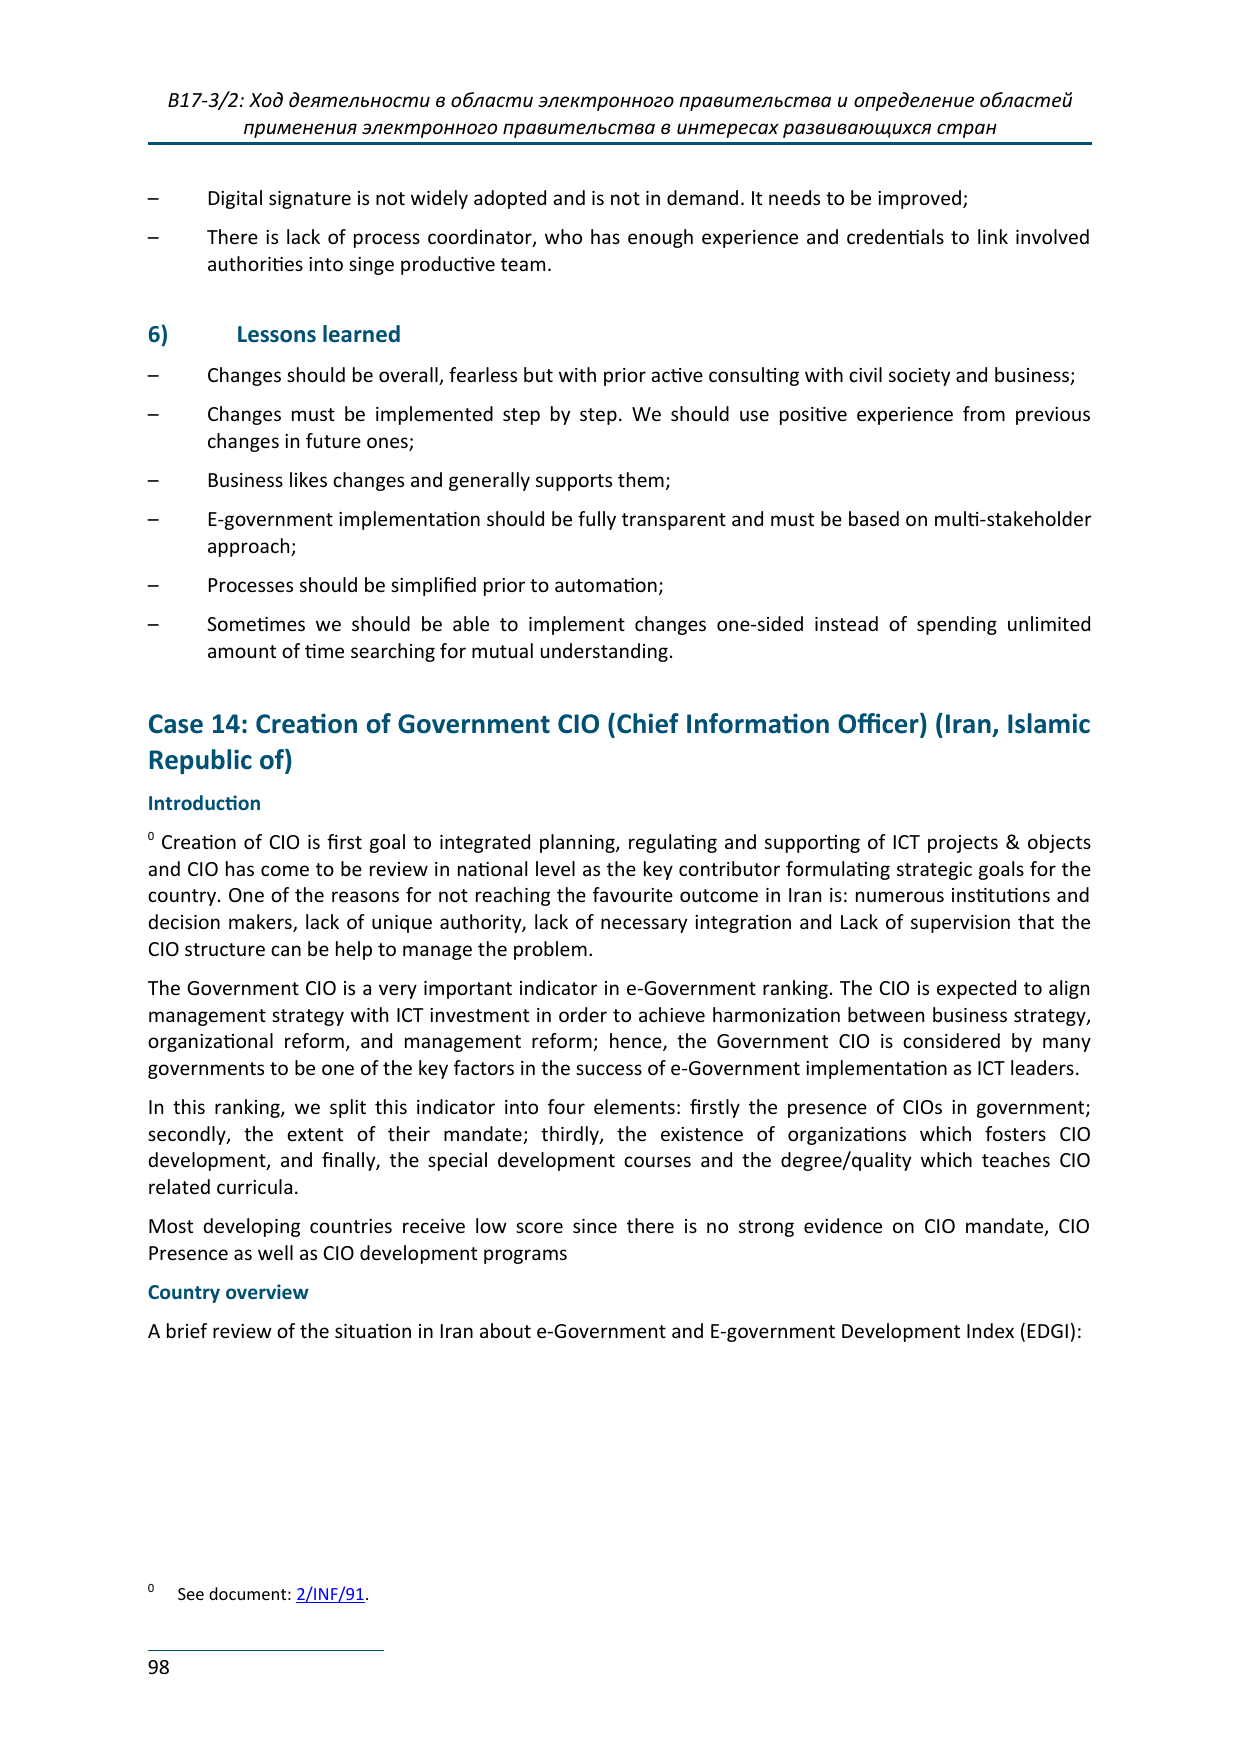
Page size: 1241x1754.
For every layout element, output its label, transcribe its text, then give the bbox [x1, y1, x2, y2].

subtitle Case 14: Creation of Government CIO (Chief Information Officer) (Iran, Islamic Republic of) [148, 705, 1092, 777]
text In this ranking, we split this indicator into four elements: firstly the presence of CIOs in government; secondly, the extent of their mandate; thirdly, the existence of organizations which fosters CIO development, and finally, the special development courses and the degree/quality which teaches CIO related curricula. [148, 1093, 1092, 1200]
text – Sometimes we should be able to implement changes one-sided instead of spending unlimited amount of time searching for mutual understanding. [148, 610, 1092, 664]
text – E-government implementation should be fully transparent and must be based on multi-stakeholder approach; [148, 505, 1092, 559]
text – Business likes changes and generally supports them; [148, 466, 1092, 493]
text Creation of CIO is first goal to integrated planning, regulating and supporting of ICT projects & objects and CIO has come to be review in national level as the key contributor formulating strategic goals for the country. One of the reasons for not reaching the favourite outcome in Iran is: numerous institutions and decision makers, lack of unique authority, lack of necessary integration and Lack of supervision that the CIO structure can be help to manage the problem. [148, 828, 1092, 962]
text – Processes should be simplified prior to automation; [148, 571, 1092, 598]
text – Changes should be overall, fearless but with prior active consulting with civil society and business; [148, 361, 1092, 388]
text Country overview [148, 1278, 1092, 1305]
text The Government CIO is a very important indicator in e-Government ranking. The CIO is expected to align management strategy with ICT investment in order to achieve harmonization between business strategy, organizational reform, and management reform; hence, the Government CIO is considered by many governments to be one of the key factors in the success of e-Government implementation as ICT leaders. [148, 974, 1092, 1081]
text – Changes must be implemented step by step. We should use positive experience from previous changes in future ones; [148, 400, 1092, 454]
text – There is lack of process coordinator, who has enough experience and credentials to link involved authorities into singe productive team. [148, 223, 1092, 277]
text Introduction [148, 789, 1092, 816]
text – Digital signature is not widely adopted and is not in demand. It needs to be improved; [148, 184, 1092, 211]
text A brief review of the situation in Iran about e-Government and E-government Development Index (EDGI): [148, 1317, 1092, 1344]
text Most developing countries receive low score since there is no strong evidence on CIO mandate, CIO Presence as well as CIO development programs [148, 1212, 1092, 1266]
subtitle 6) Lessons learned [148, 318, 1092, 349]
